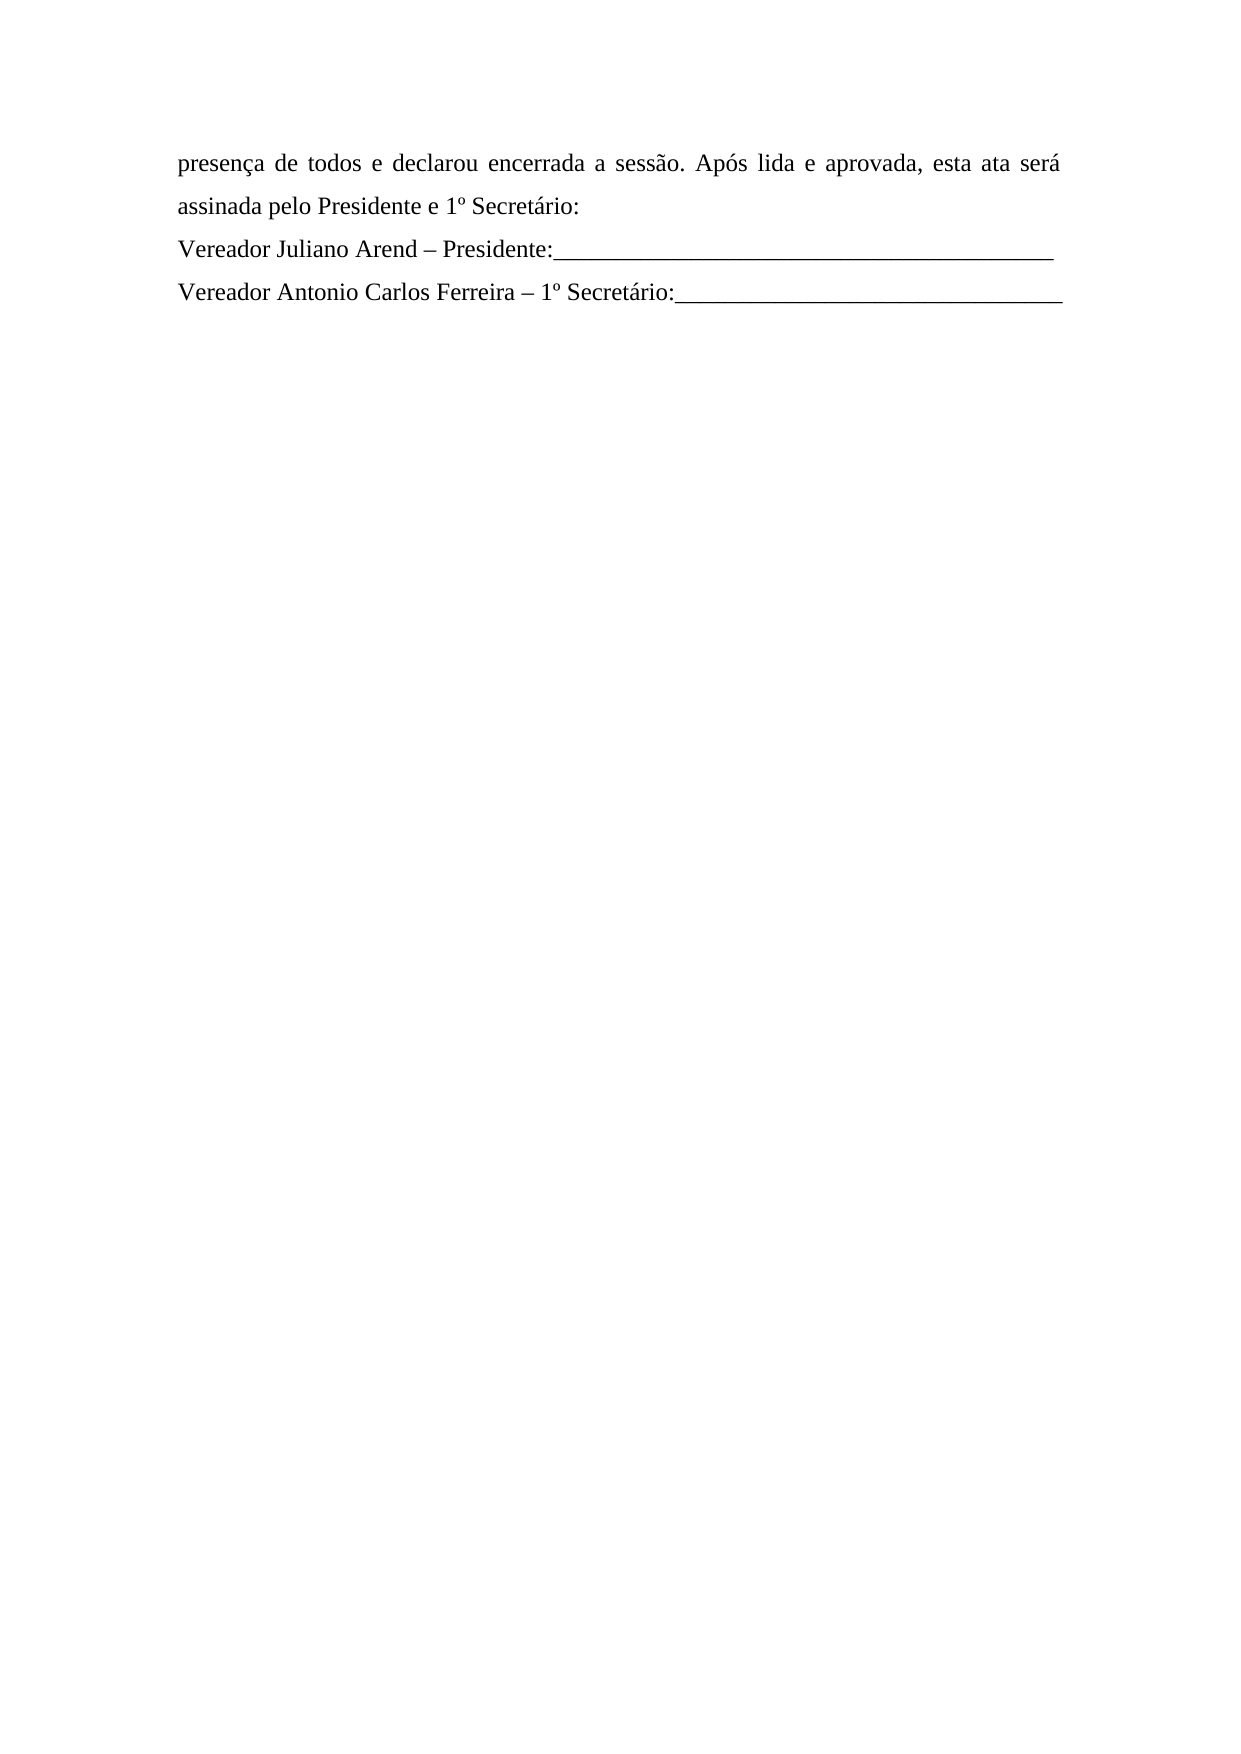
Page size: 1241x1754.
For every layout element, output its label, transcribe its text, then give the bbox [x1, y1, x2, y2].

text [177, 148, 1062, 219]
text Vereador Antonio Carlos Ferreira – 1º Secretário:_______________________________ [177, 277, 1063, 306]
text Vereador Juliano Arend – Presidente:________________________________________ [177, 234, 1063, 263]
